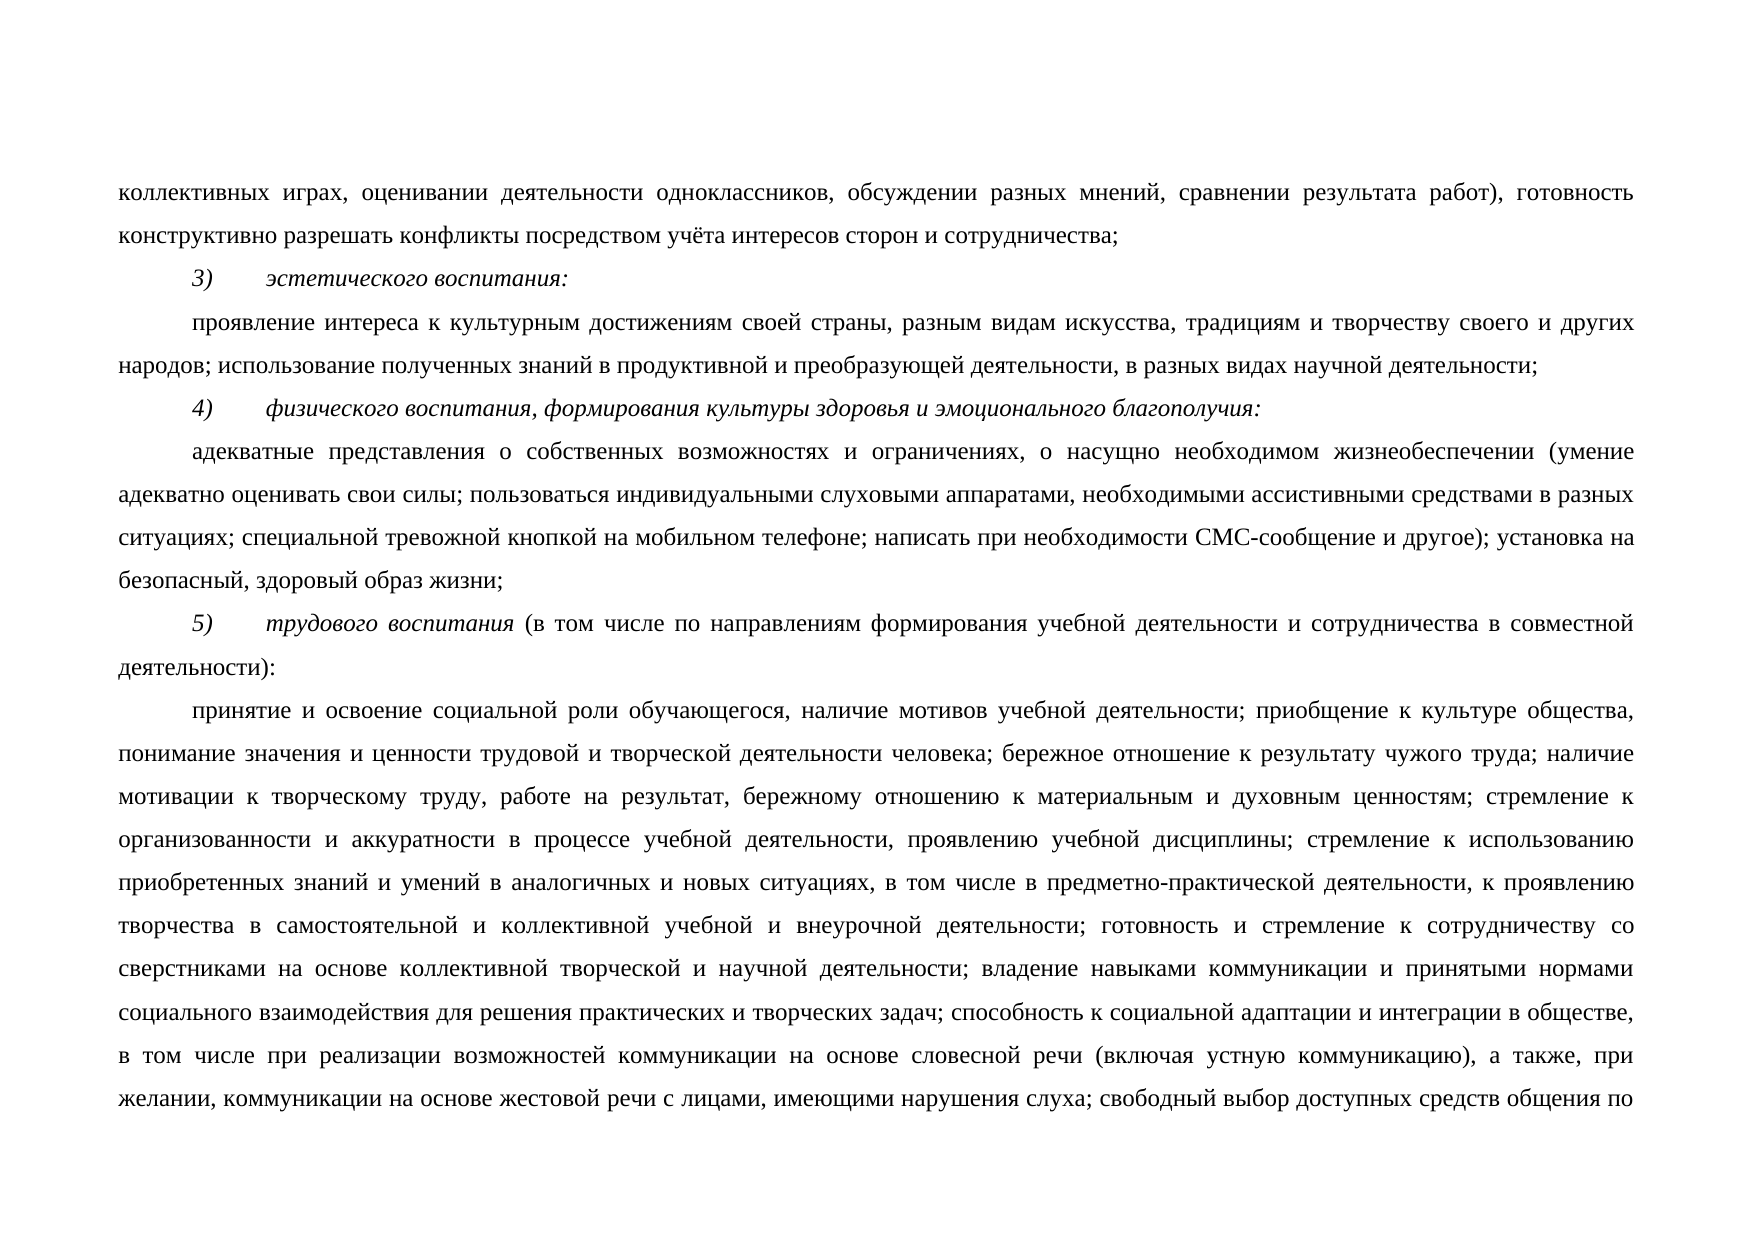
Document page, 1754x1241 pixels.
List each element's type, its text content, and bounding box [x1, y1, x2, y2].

text 4) физического воспитания, формирования культуры здоровья и эмоционального благополучия: [118, 393, 1636, 422]
text 3) эстетического воспитания: [118, 263, 1636, 292]
text адекватные представления о собственных возможностях и ограничениях, о насущно необходимом жизнеобеспечении (умение адекватно оценивать свои силы; пользоваться индивидуальными слуховыми аппаратами, необходимыми ассистивными средствами в разных ситуациях; специальной тревожной кнопкой на мобильном телефоне; написать при необходимости СМС-сообщение и другое); установка на безопасный, здоровый образ жизни; [118, 436, 1636, 594]
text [118, 177, 1636, 249]
text проявление интереса к культурным достижениям своей страны, разным видам искусства, традициям и творчеству своего и других народов; использование полученных знаний в продуктивной и преобразующей деятельности, в разных видах научной деятельности; [118, 307, 1636, 378]
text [118, 695, 1636, 1112]
text 5) трудового воспитания (в том числе по направлениям формирования учебной деятельности и сотрудничества в совместной деятельности): [118, 608, 1636, 680]
